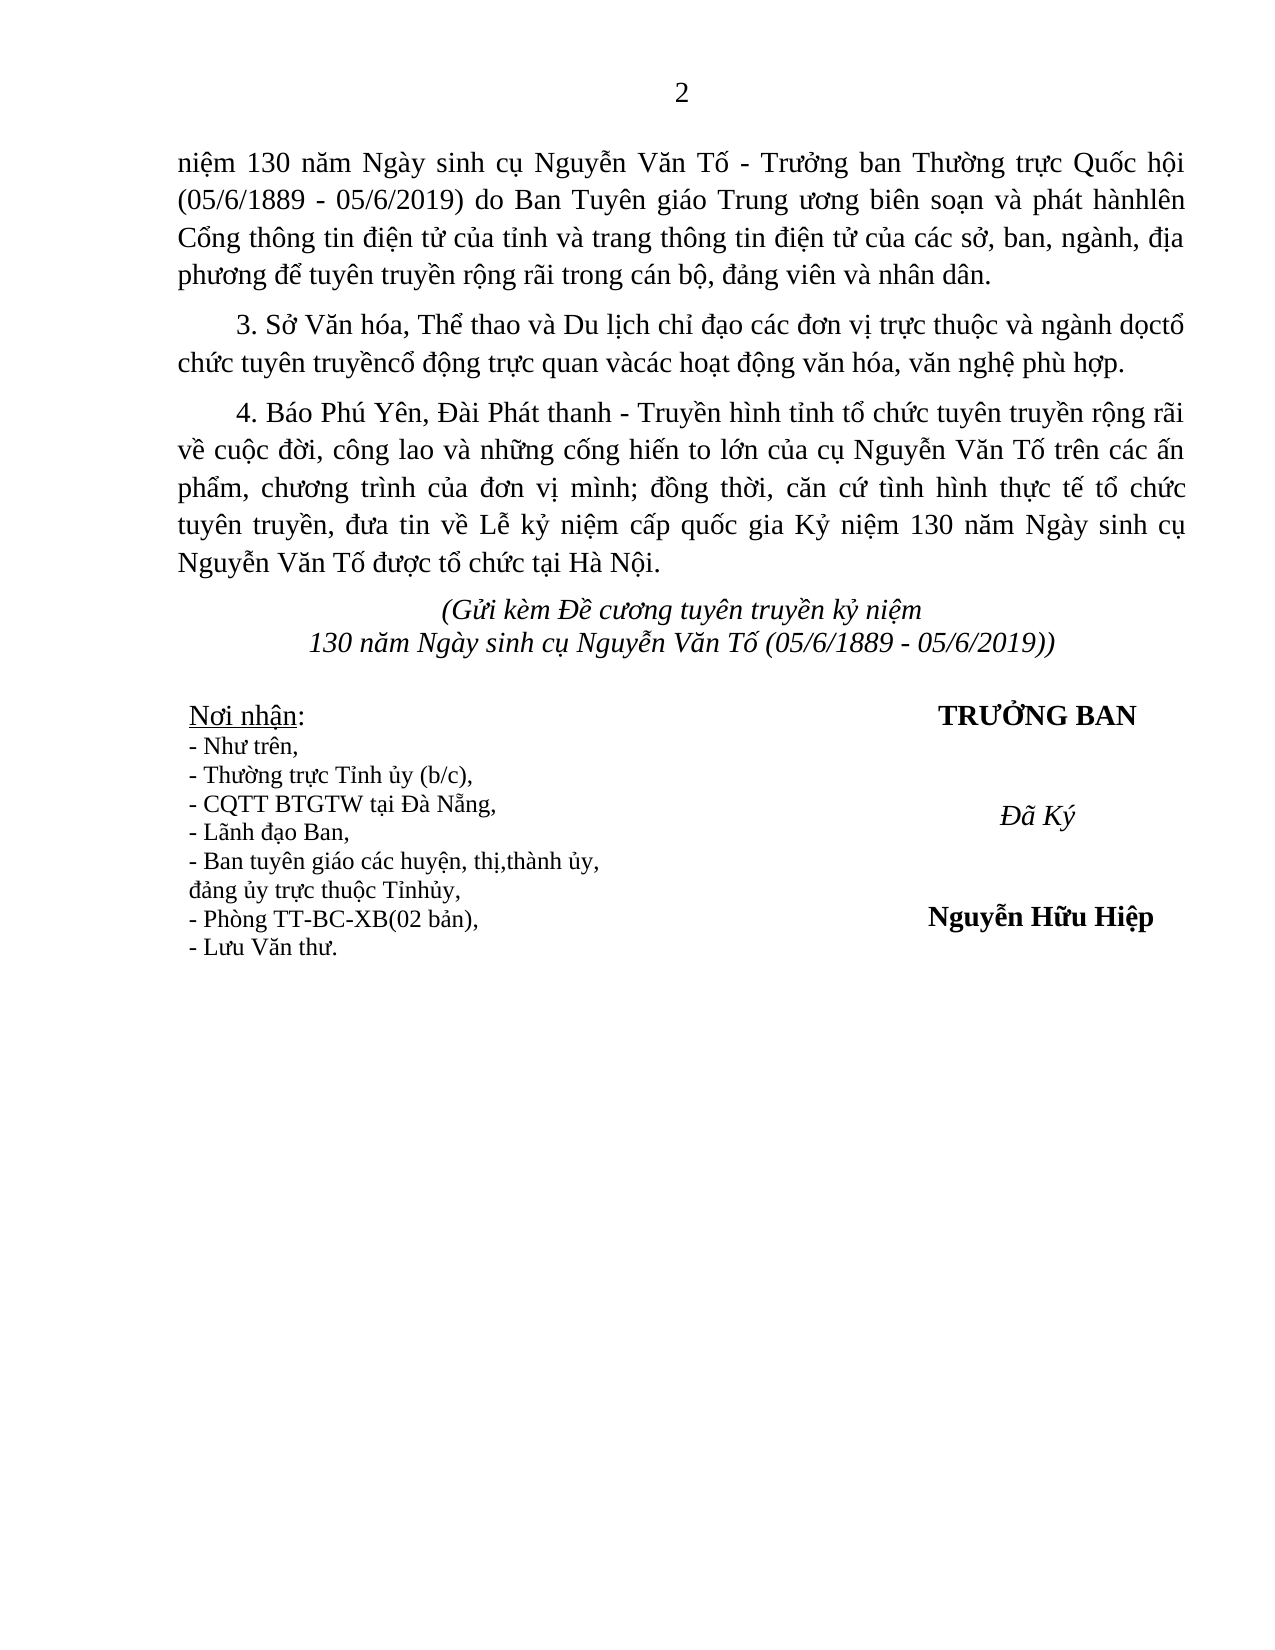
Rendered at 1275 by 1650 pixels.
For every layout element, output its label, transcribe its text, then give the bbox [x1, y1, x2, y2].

text 4. Báo Phú Yên, Đài Phát thanh - Truyền hình tỉnh tổ chức tuyên truyền rộng rãi về cuộc đời, công lao và những cống hiến to lớn của cụ Nguyễn Văn Tố trên các ấn phẩm, chương trình của đơn vị mình; đồng thời, căn cứ tình hình thực tế tổ chức tuyên truyền, đưa tin về Lễ kỷ niệm cấp quốc gia Kỷ niệm 130 năm Ngày sinh cụ Nguyễn Văn Tố được tổ chức tại Hà Nội. [177, 392, 1186, 579]
text 3. Sở Văn hóa, Thể thao và Du lịch chỉ đạo các đơn vị trực thuộc và ngành dọctổ chức tuyên truyềncổ động trực quan vàcác hoạt động văn hóa, văn nghệ phù hợp. [177, 304, 1186, 379]
text 130 năm Ngày sinh cụ Nguyễn Văn Tố (05/6/1889 - 05/6/2019)) [177, 626, 1186, 659]
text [177, 142, 1186, 292]
table_header Nơi nhận: - Như trên, - Thường trực Tỉnh ủy (b/c), - CQTT BTGTW tại Đà Nẵng, - Lãnh đạo Ban, - Ban tuyên giáo các huyện, thị,thành ủy, đảng ủy trực thuộc Tỉnhủy, - Phòng TT-BC-XB(02 bản), - Lưu Văn thư. [177, 698, 838, 1006]
text (Gửi kèm Đề cương tuyên truyền kỷ niệm [177, 592, 1186, 626]
table_header TRƯỞNG BAN Đã Ký Nguyễn Hữu Hiệp [838, 698, 1237, 1006]
